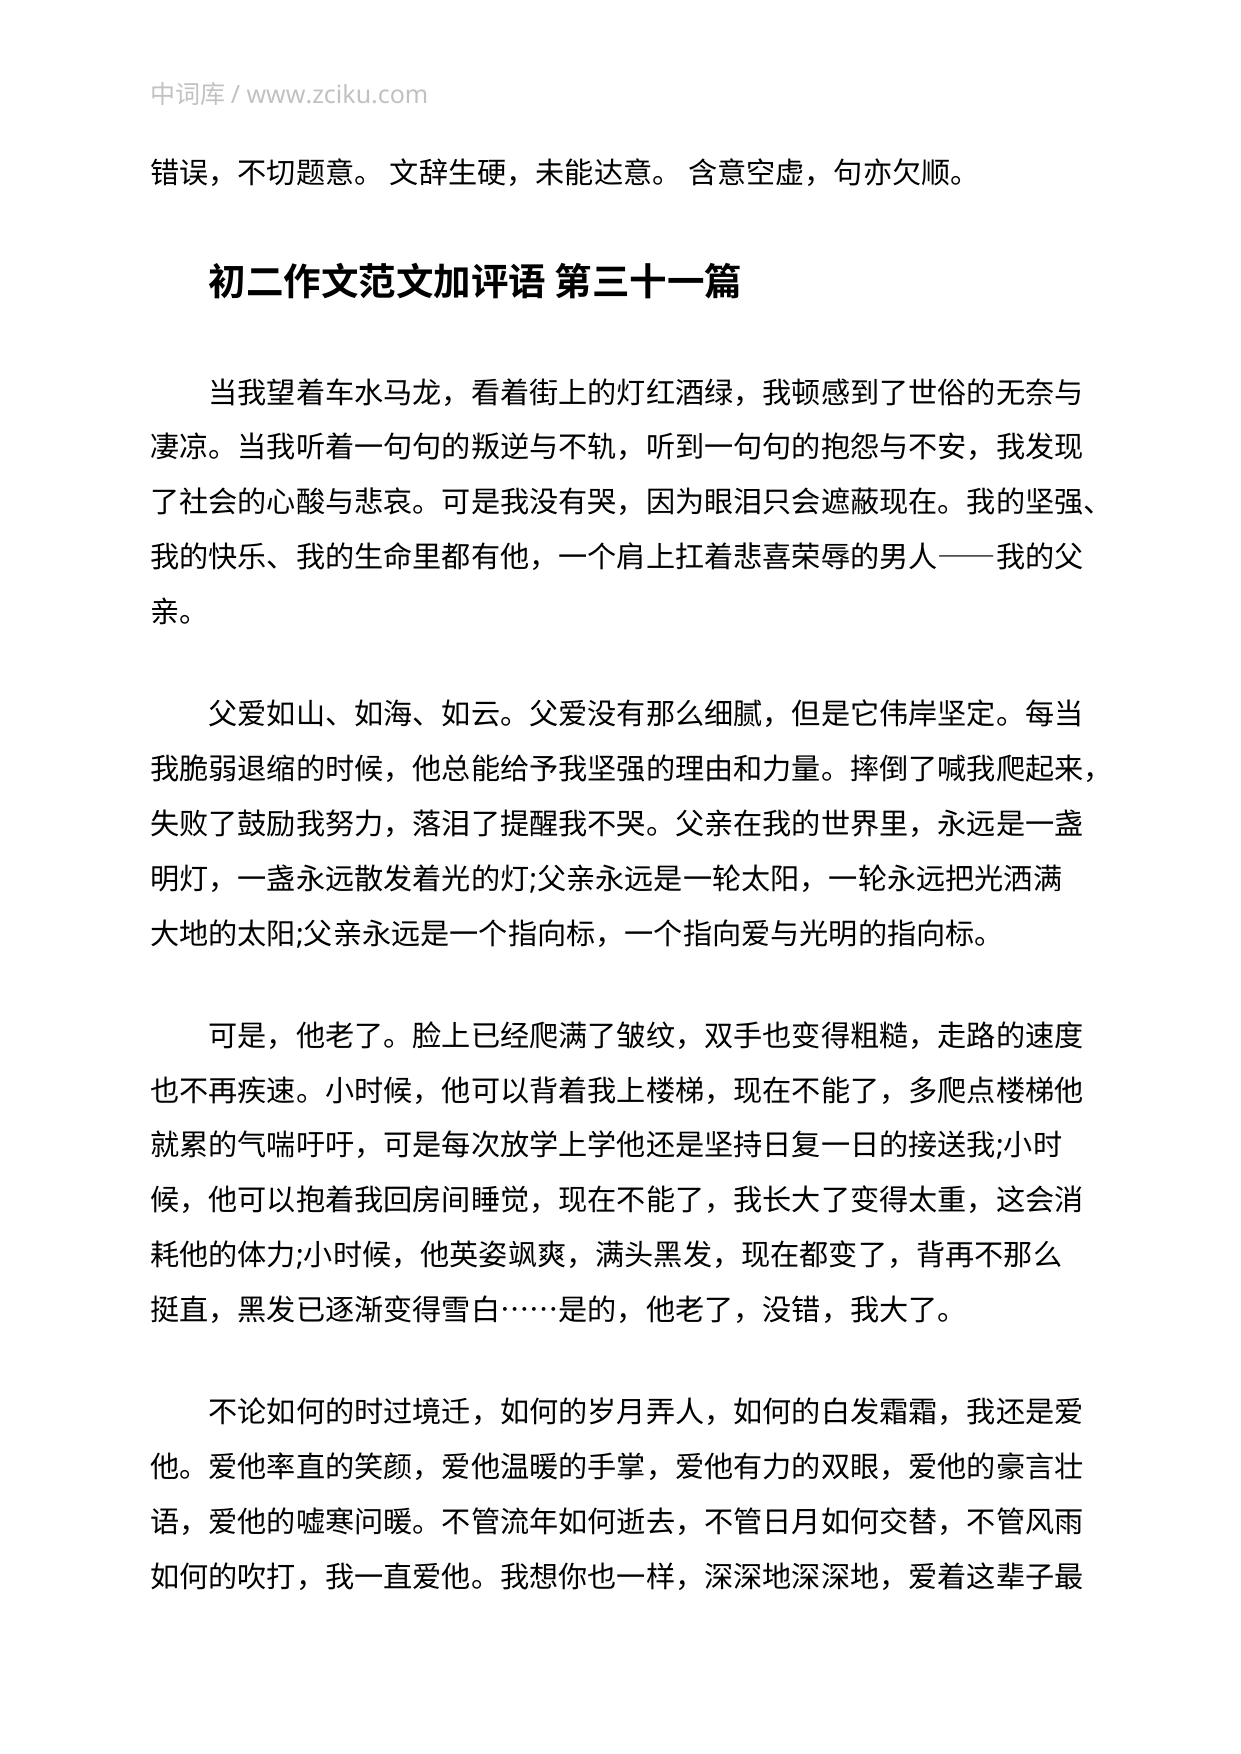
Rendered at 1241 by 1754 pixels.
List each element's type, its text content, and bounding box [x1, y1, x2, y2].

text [150, 1389, 1090, 1596]
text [150, 150, 1090, 192]
text 当我望着车水马龙，看着街上的灯红酒绿，我顿感到了世俗的无奈与凄凉。当我听着一句句的叛逆与不轨，听到一句句的抱怨与不安，我发现了社会的心酸与悲哀。可是我没有哭，因为眼泪只会遮蔽现在。我的坚强、我的快乐、我的生命里都有他，一个肩上扛着悲喜荣辱的男人——我的父亲。 [150, 369, 1090, 631]
text 父爱如山、如海、如云。父爱没有那么细腻，但是它伟岸坚定。每当我脆弱退缩的时候，他总能给予我坚强的理由和力量。摔倒了喊我爬起来，失败了鼓励我努力，落泪了提醒我不哭。父亲在我的世界里，永远是一盏明灯，一盏永远散发着光的灯;父亲永远是一轮太阳，一轮永远把光洒满大地的太阳;父亲永远是一个指向标，一个指向爱与光明的指向标。 [150, 691, 1090, 953]
text 初二作文范文加评语 第三十一篇 [150, 252, 1090, 306]
text 可是，他老了。脸上已经爬满了皱纹，双手也变得粗糙，走路的速度也不再疾速。小时候，他可以背着我上楼梯，现在不能了，多爬点楼梯他就累的气喘吁吁，可是每次放学上学他还是坚持日复一日的接送我;小时候，他可以抱着我回房间睡觉，现在不能了，我长大了变得太重，这会消耗他的体力;小时候，他英姿飒爽，满头黑发，现在都变了，背再不那么挺直，黑发已逐渐变得雪白……是的，他老了，没错，我大了。 [150, 1012, 1090, 1329]
